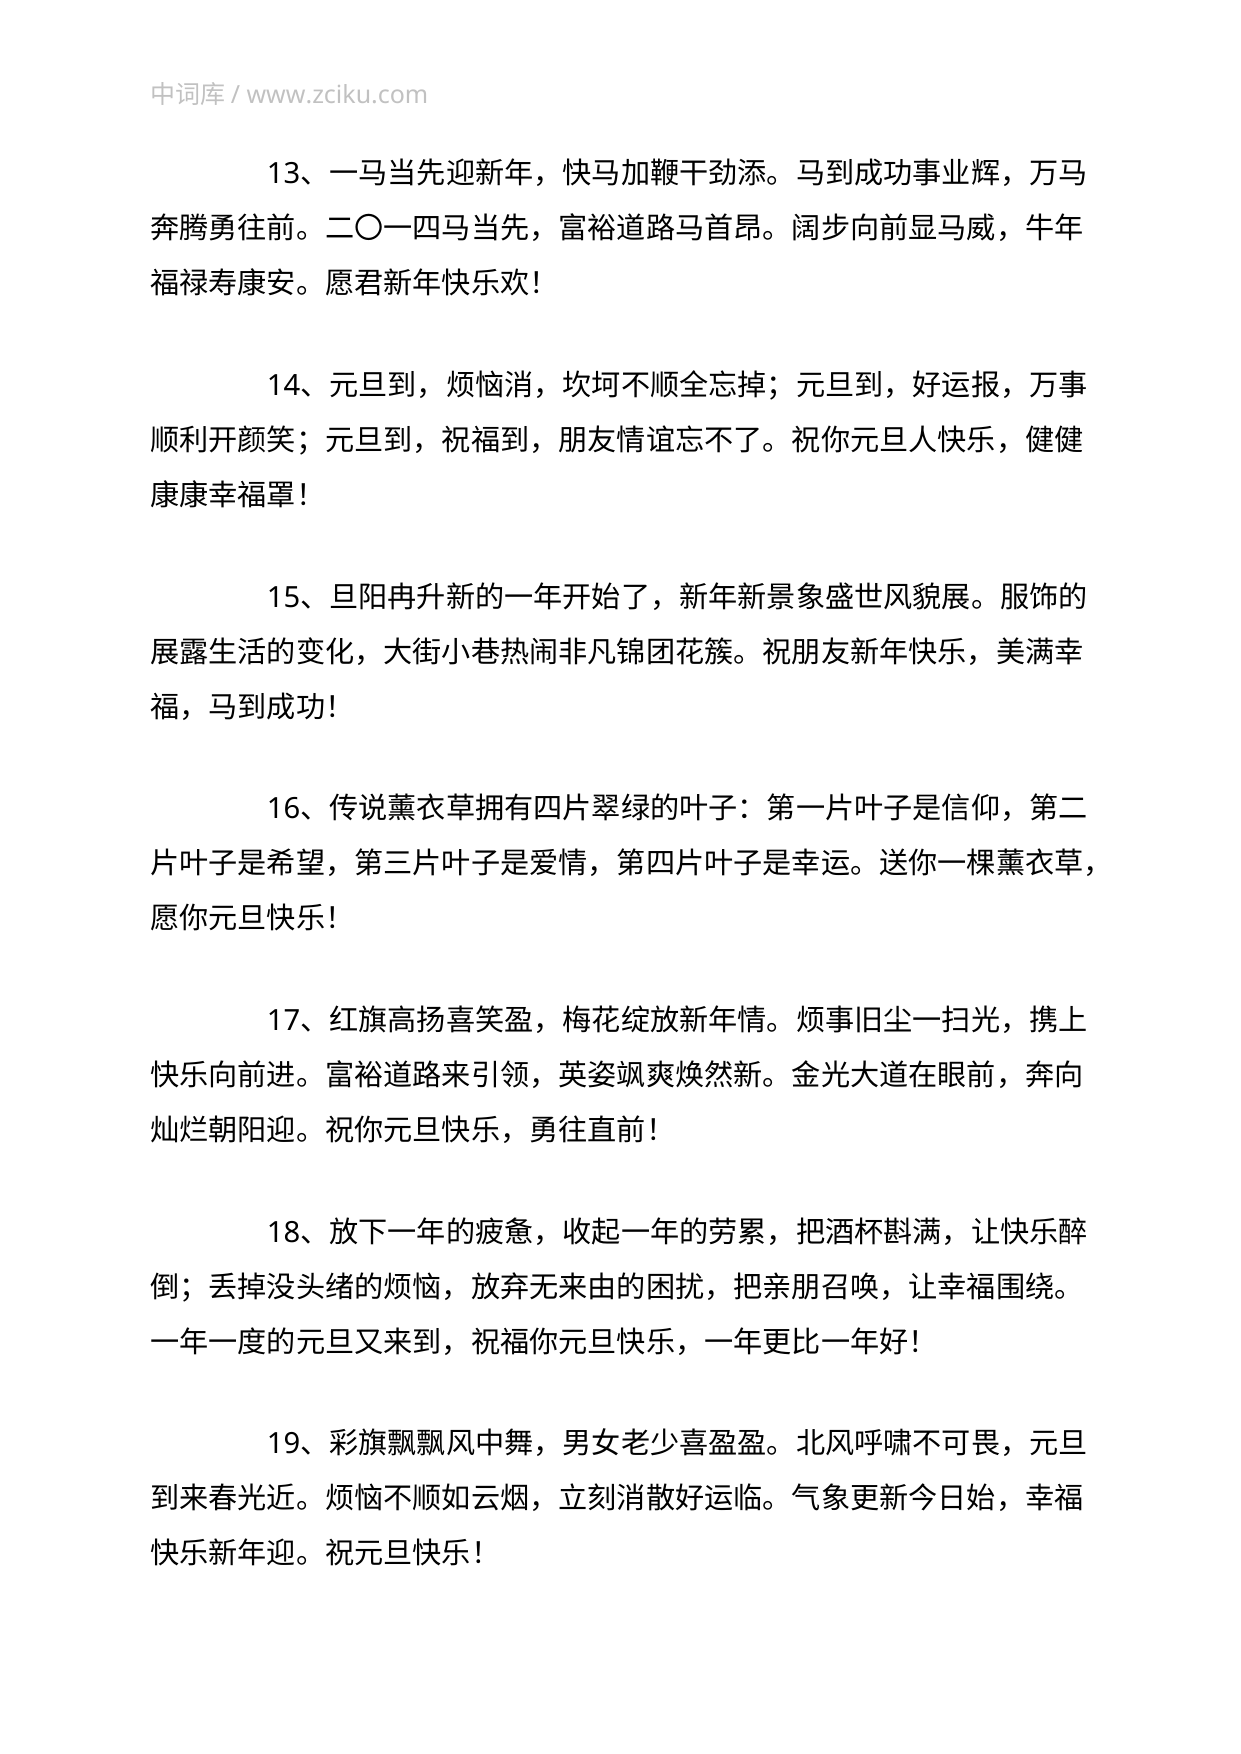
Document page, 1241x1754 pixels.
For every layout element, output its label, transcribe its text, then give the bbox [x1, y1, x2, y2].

text 16、传说薰衣草拥有四片翠绿的叶子：第一片叶子是信仰，第二片叶子是希望，第三片叶子是爱情，第四片叶子是幸运。送你一棵薰衣草，愿你元旦快乐！ [150, 785, 1090, 937]
text 18、放下一年的疲惫，收起一年的劳累，把酒杯斟满，让快乐醉倒；丢掉没头绪的烦恼，放弃无来由的困扰，把亲朋召唤，让幸福围绕。一年一度的元旦又来到，祝福你元旦快乐，一年更比一年好！ [150, 1208, 1090, 1361]
text 15、旦阳冉升新的一年开始了，新年新景象盛世风貌展。服饰的展露生活的变化，大街小巷热闹非凡锦团花簇。祝朋友新年快乐，美满幸福，马到成功！ [150, 573, 1090, 726]
text 19、彩旗飘飘风中舞，男女老少喜盈盈。北风呼啸不可畏，元旦到来春光近。烦恼不顺如云烟，立刻消散好运临。气象更新今日始，幸福快乐新年迎。祝元旦快乐！ [150, 1420, 1090, 1572]
text 17、红旗高扬喜笑盈，梅花绽放新年情。烦事旧尘一扫光，携上快乐向前进。富裕道路来引领，英姿飒爽焕然新。金光大道在眼前，奔向灿烂朝阳迎。祝你元旦快乐，勇往直前！ [150, 997, 1090, 1149]
text 14、元旦到，烦恼消，坎坷不顺全忘掉；元旦到，好运报，万事顺利开颜笑；元旦到，祝福到，朋友情谊忘不了。祝你元旦人快乐，健健康康幸福罩！ [150, 362, 1090, 514]
text 13、一马当先迎新年，快马加鞭干劲添。马到成功事业辉，万马奔腾勇往前。二〇一四马当先，富裕道路马首昂。阔步向前显马威，牛年福禄寿康安。愿君新年快乐欢！ [150, 150, 1090, 302]
